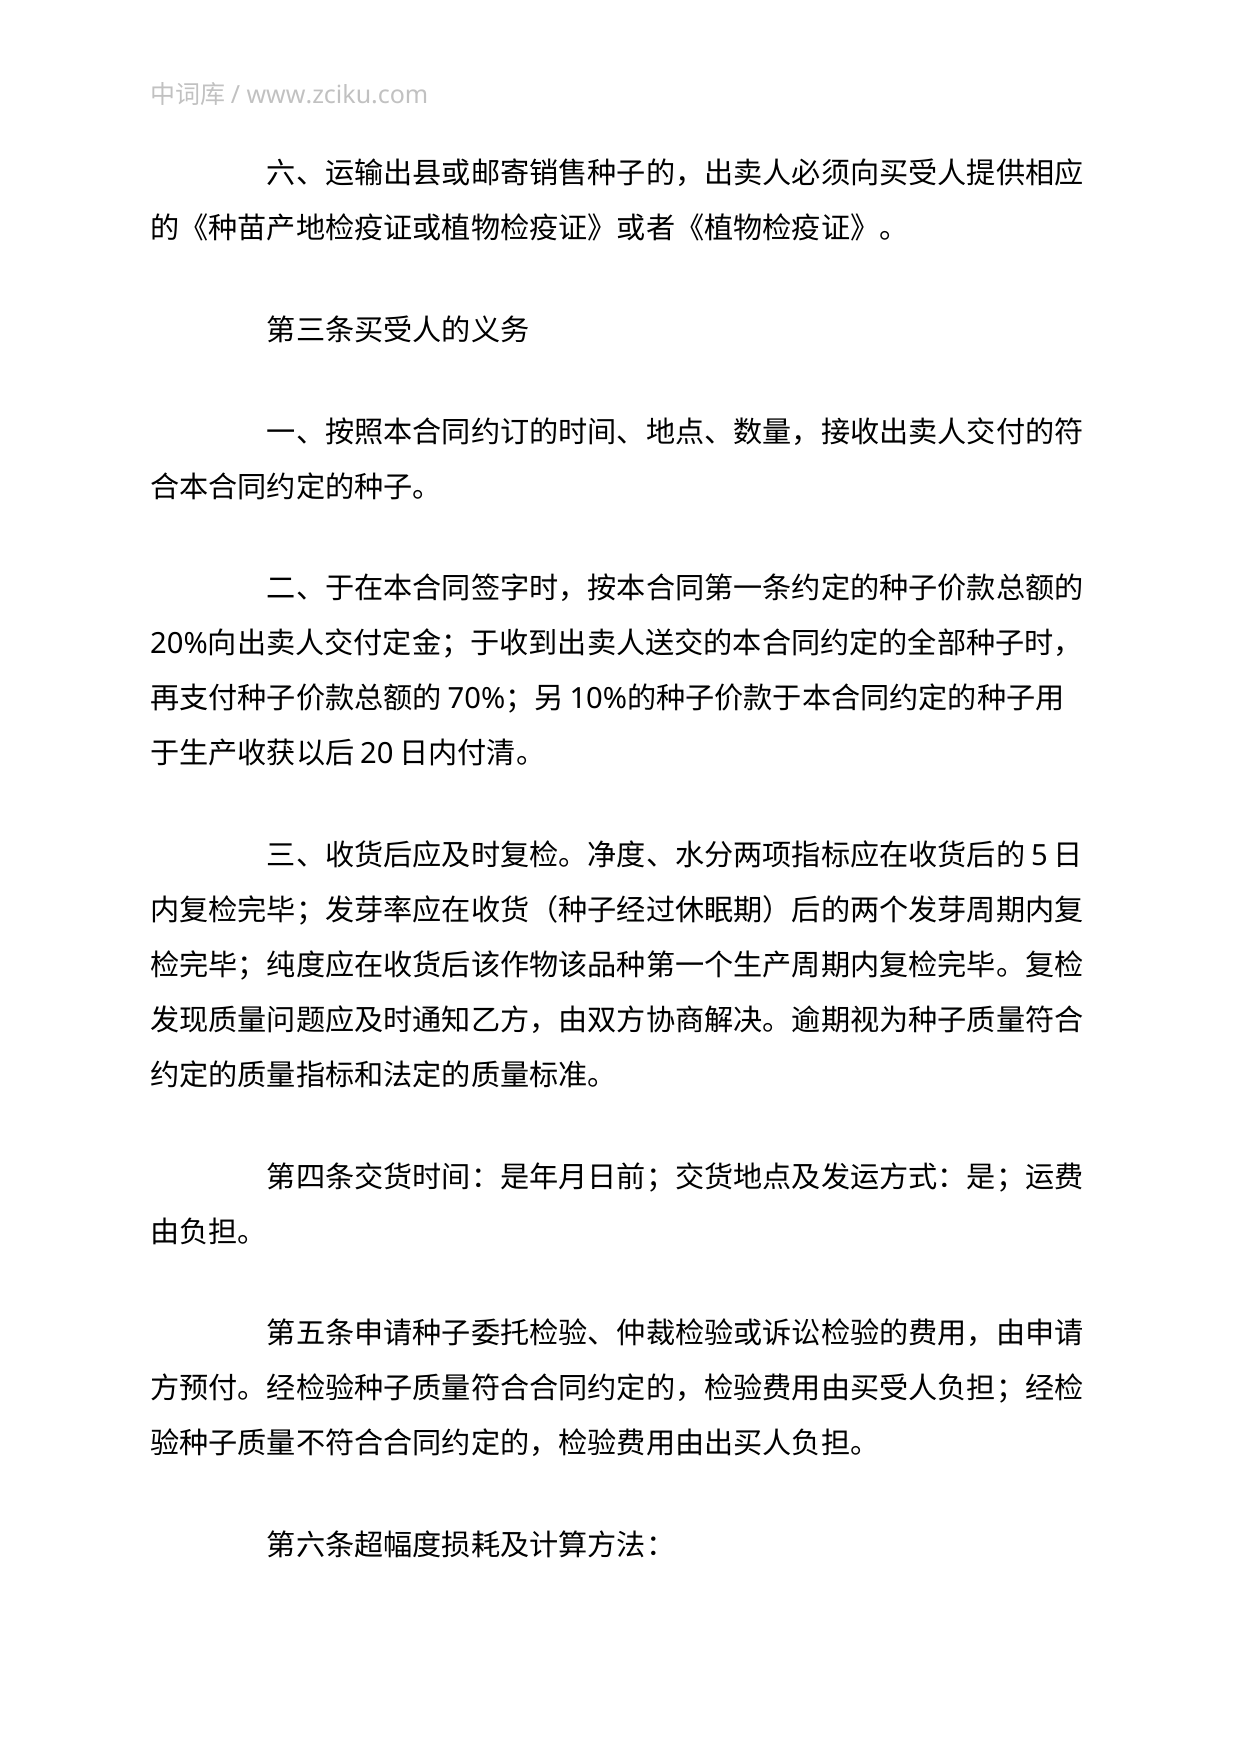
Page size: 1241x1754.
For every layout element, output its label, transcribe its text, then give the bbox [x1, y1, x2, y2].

text 三、收货后应及时复检。净度、水分两项指标应在收货后的5日内复检完毕；发芽率应在收货（种子经过休眠期）后的两个发芽周期内复检完毕；纯度应在收货后该作物该品种第一个生产周期内复检完毕。复检发现质量问题应及时通知乙方，由双方协商解决。逾期视为种子质量符合约定的质量指标和法定的质量标准。 [150, 832, 1090, 1094]
text 第六条超幅度损耗及计算方法： [150, 1522, 1090, 1564]
text 第三条买受人的义务 [150, 307, 1090, 349]
text 六、运输出县或邮寄销售种子的，出卖人必须向买受人提供相应的《种苗产地检疫证或植物检疫证》或者《植物检疫证》。 [150, 150, 1090, 247]
text 一、按照本合同约订的时间、地点、数量，接收出卖人交付的符合本合同约定的种子。 [150, 408, 1090, 506]
text 第四条交货时间：是年月日前；交货地点及发运方式：是；运费由负担。 [150, 1153, 1090, 1251]
text 第五条申请种子委托检验、仲裁检验或诉讼检验的费用，由申请方预付。经检验种子质量符合合同约定的，检验费用由买受人负担；经检验种子质量不符合合同约定的，检验费用由出买人负担。 [150, 1310, 1090, 1462]
text 二、于在本合同签字时，按本合同第一条约定的种子价款总额的20%向出卖人交付定金；于收到出卖人送交的本合同约定的全部种子时，再支付种子价款总额的70%；另10%的种子价款于本合同约定的种子用于生产收获以后20日内付清。 [150, 565, 1090, 772]
